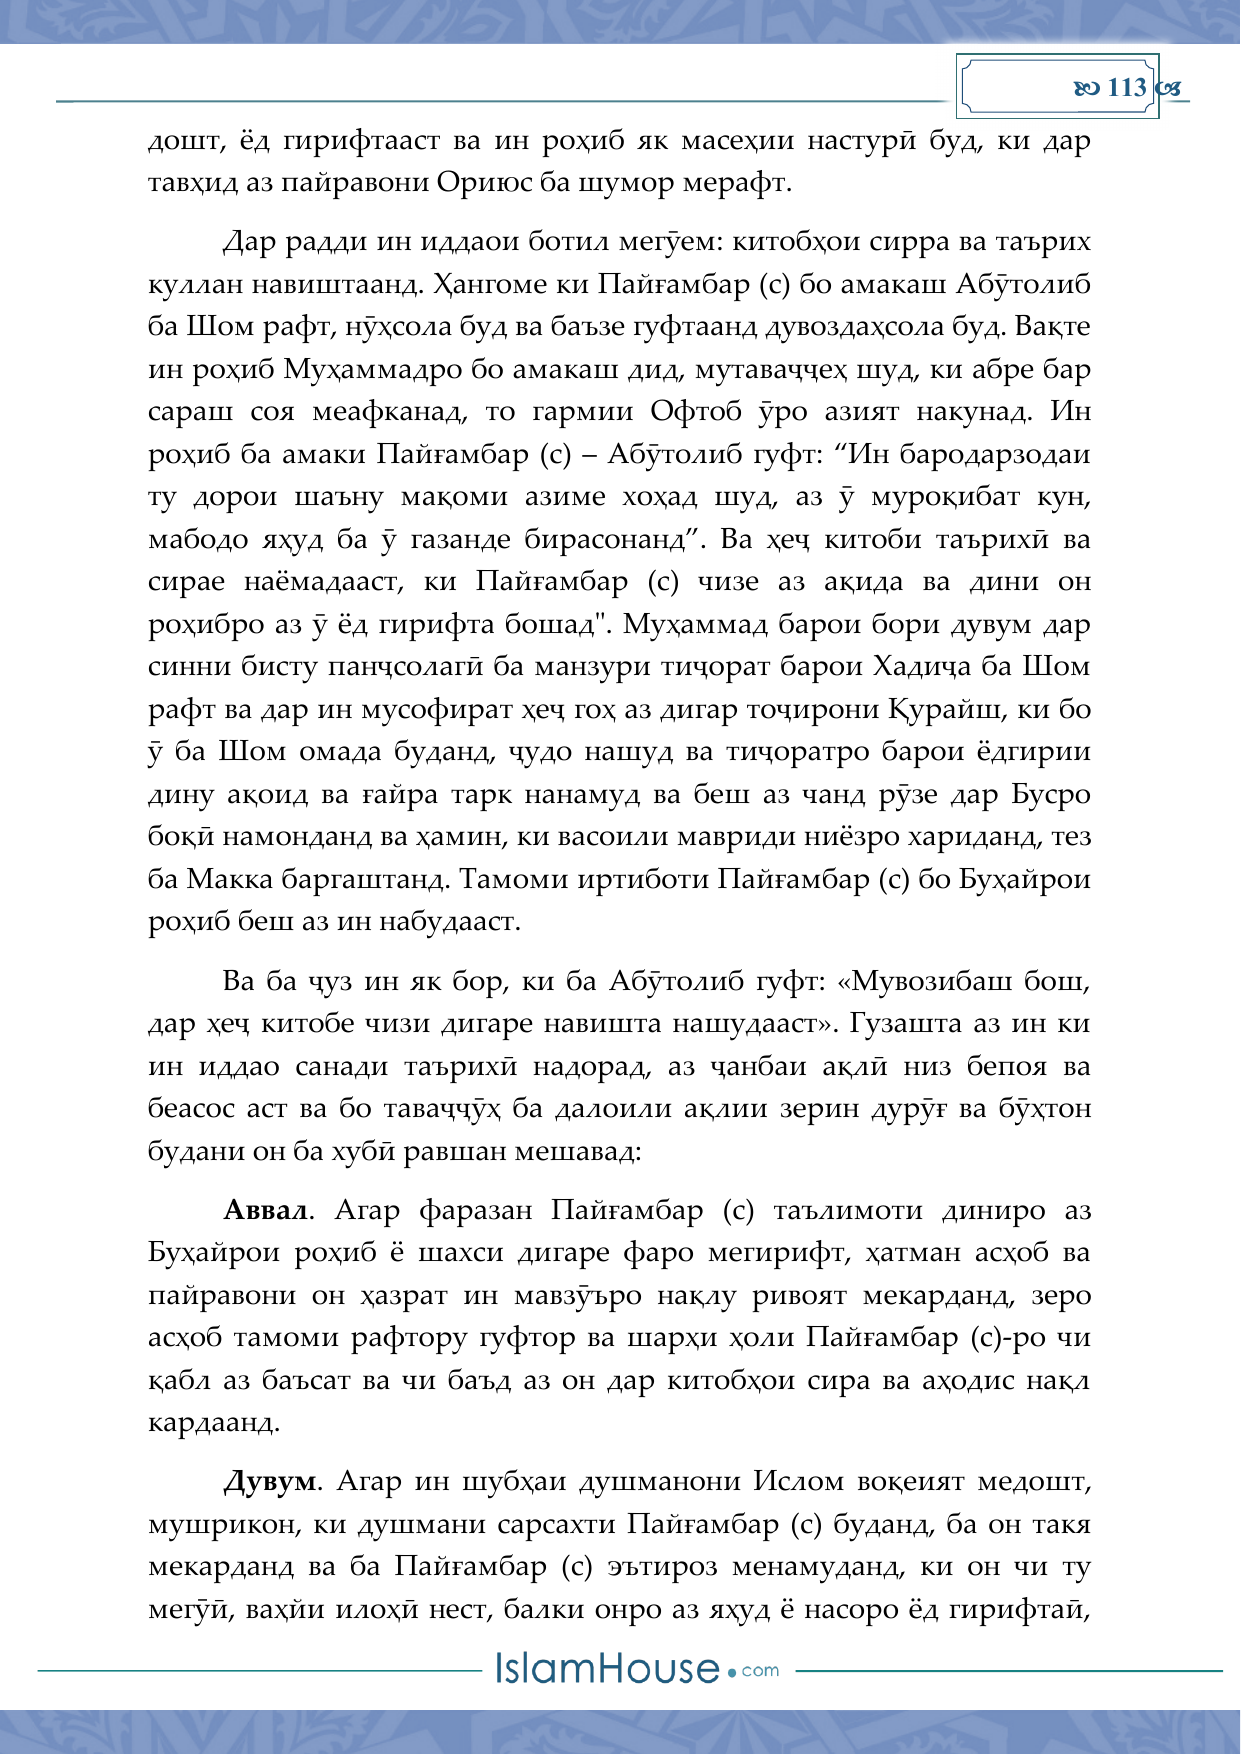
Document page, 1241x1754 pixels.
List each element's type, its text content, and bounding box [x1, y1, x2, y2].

text Ва ба ҷуз ин як бор, ки ба Абӯтолиб гуфт: «Мувозибаш бош, дар ҳеҷ китобе чизи дигаре навишта нашудааст». Гузашта аз ин ки ин иддао санади таърихӣ надорад, аз ҷанбаи ақлӣ низ бепоя ва беасос аст ва бо таваҷҷӯҳ ба далоили ақлии зерин дурӯғ ва бӯҳтон будани он ба хубӣ равшан мешавад: [148, 959, 1092, 1168]
text Дар радди ин иддаои ботил мегӯем: китобҳои сирра ва таърих куллан навиштаанд. Ҳангоме ки Пайғамбар (с) бо амакаш Абӯтолиб ба Шом рафт, нӯҳсола буд ва баъзе гуфтаанд дувоздаҳсола буд. Вақте ин роҳиб Муҳаммадро бо амакаш дид, мутаваҷҷеҳ шуд, ки абре бар сараш соя меафканад, то гармии Офтоб ӯро азият накунад. Ин роҳиб ба амаки Пайғамбар (с) – Абӯтолиб гуфт: “Ин бародарзодаи ту дорои шаъну мақоми азиме хоҳад шуд, аз ӯ муроқибат кун, мабодо яҳуд ба ӯ газанде бирасонанд”. Ва ҳеҷ китоби таърихӣ ва сирае наёмадааст, ки Пайғамбар (с) чизе аз ақида ва дини он роҳибро аз ӯ ёд гирифта бошад". Муҳаммад барои бори дувум дар синни бисту панҷсолагӣ ба манзури тиҷорат барои Хадиҷа ба Шом рафт ва дар ин мусофират ҳеҷ гоҳ аз дигар тоҷирони Қурайш, ки бо ӯ ба Шом омада буданд, ҷудо нашуд ва тиҷоратро барои ёдгирии дину ақоид ва ғайра тарк нанамуд ва беш аз чанд рӯзе дар Бусро боқӣ намонданд ва ҳамин, ки васоили мавриди ниёзро хариданд, тез ба Макка баргаштанд. Тамоми иртиботи Пайғамбар (с) бо Буҳайрои роҳиб беш аз ин набудааст. [148, 220, 1092, 939]
picture [487, 1646, 1224, 1691]
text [148, 118, 1092, 200]
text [148, 1460, 1092, 1627]
picture [28, 1645, 483, 1691]
text Аввал. Агар фаразан Пайғамбар (с) таълимоти диниро аз Буҳайрои роҳиб ё шахси дигаре фаро мегирифт, ҳатман асҳоб ва пайравони он ҳазрат ин мавзӯъро нақлу ривоят мекарданд, зеро асҳоб тамоми рафтору гуфтор ва шарҳи ҳоли Пайғамбар (с)-ро чи қабл аз баъсат ва чи баъд аз он дар китобҳои сира ва аҳодис нақл кардаанд. [148, 1188, 1092, 1440]
